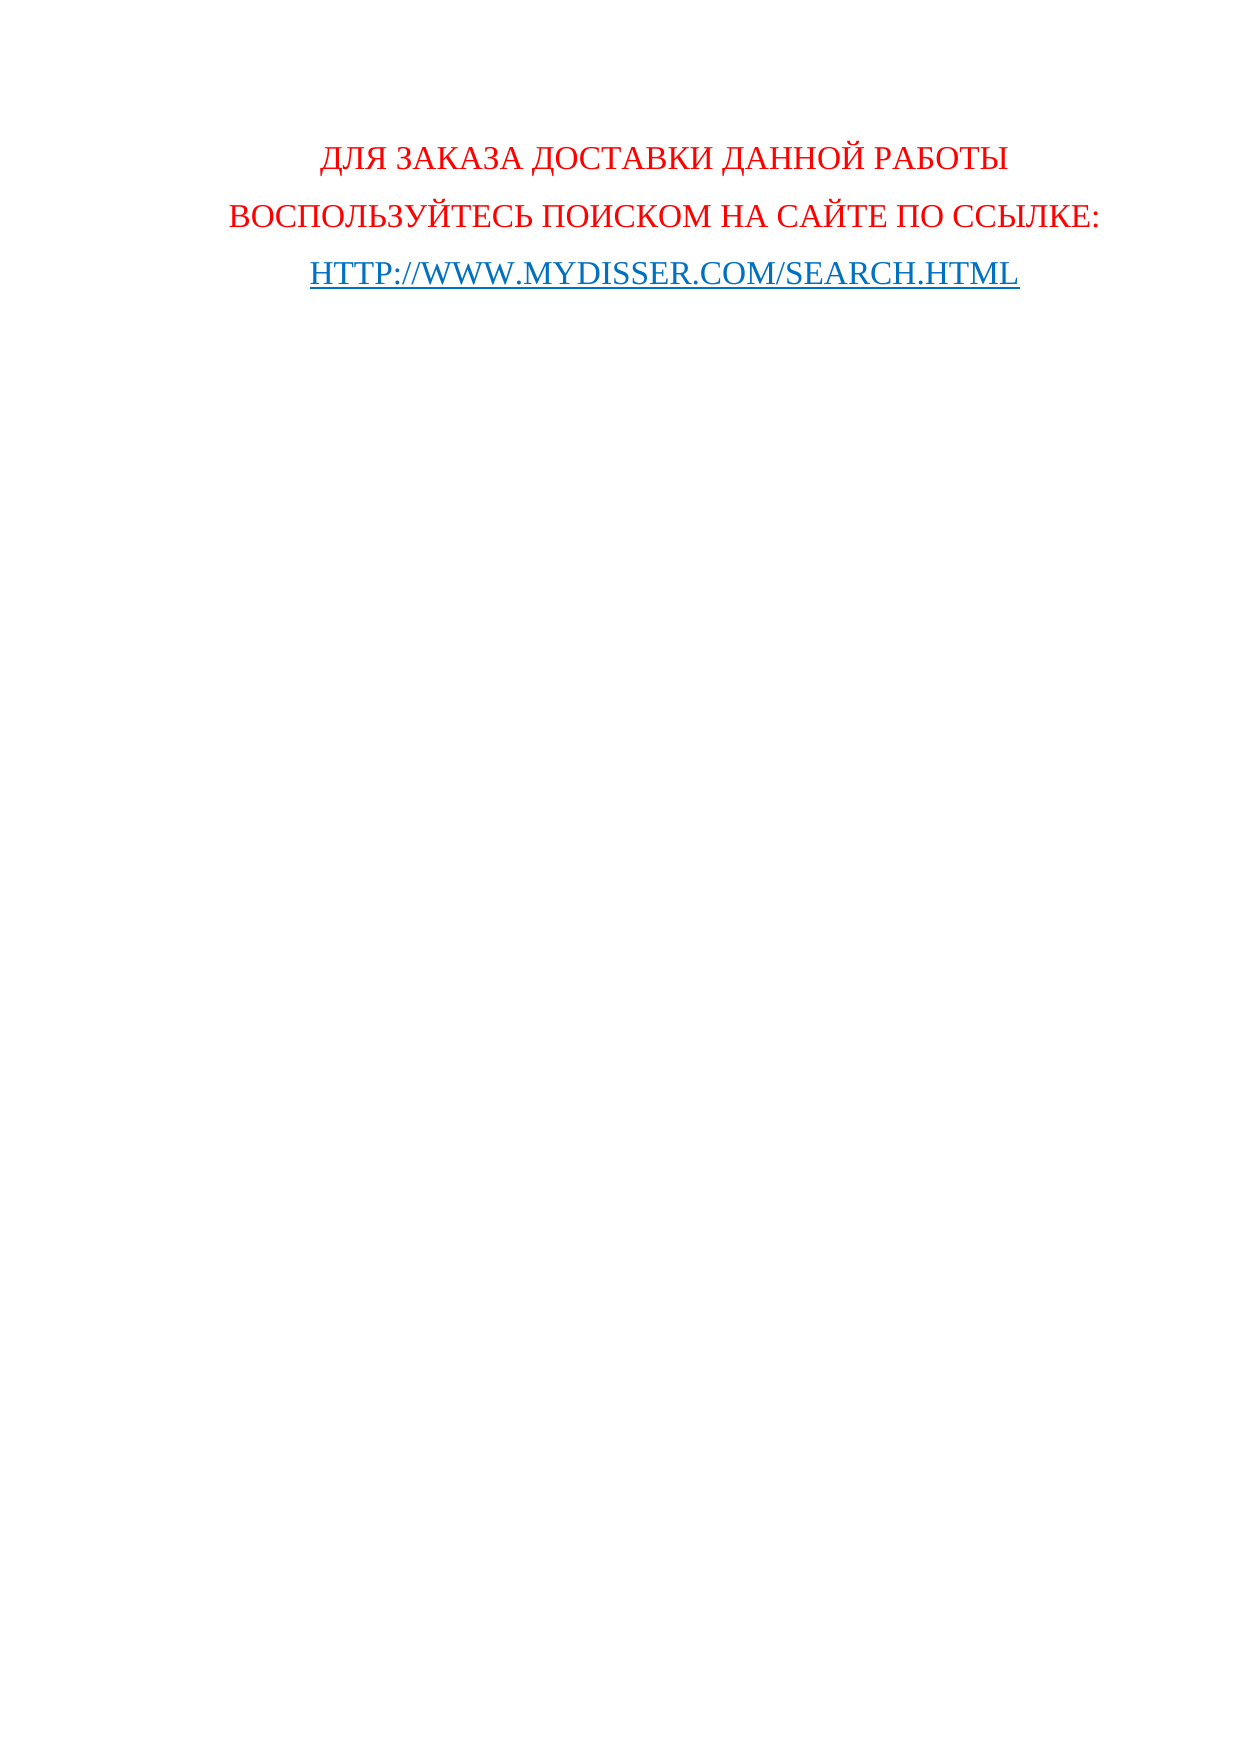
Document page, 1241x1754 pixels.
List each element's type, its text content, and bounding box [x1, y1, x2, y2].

title Для заказа доставки данной работы воспользуйтесь поиском на сайте по ссылке: http://www.mydisser.com/search.html [177, 138, 1152, 292]
